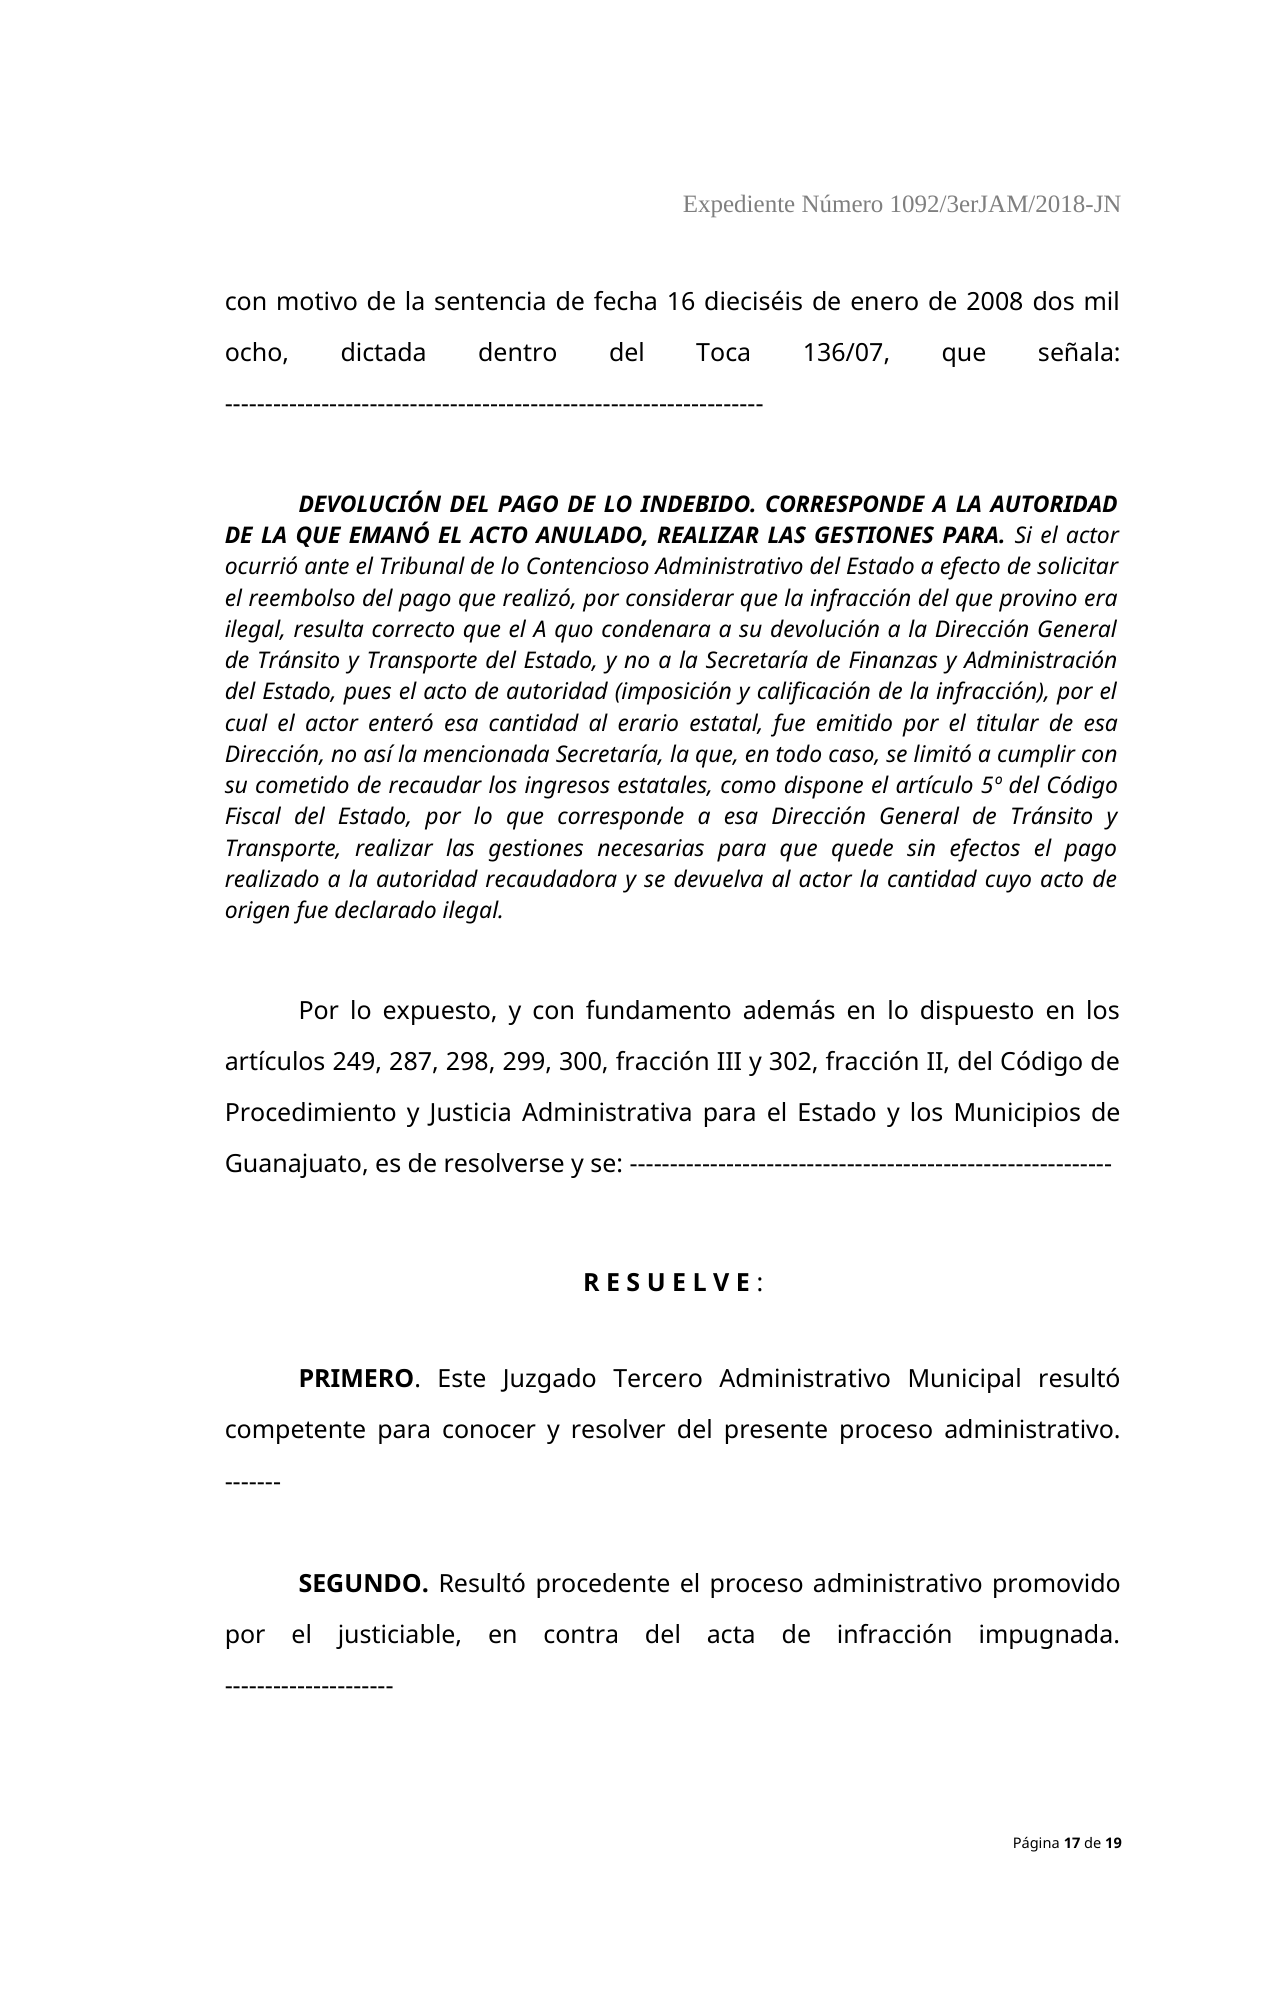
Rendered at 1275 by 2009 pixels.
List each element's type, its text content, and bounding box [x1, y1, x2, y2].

text Por lo expuesto, y con fundamento además en lo dispuesto en los artículos 249, 287, 298, 299, 300, fracción III y 302, fracción II, del Código de Procedimiento y Justicia Administrativa para el Estado y los Municipios de Guanajuato, es de resolverse y se: ------------------------------------------------------------ [224, 992, 1121, 1179]
text DEVOLUCIÓN DEL PAGO DE LO INDEBIDO. CORRESPONDE A LA AUTORIDAD DE LA QUE EMANÓ EL ACTO ANULADO, REALIZAR LAS GESTIONES PARA. Si el actor ocurrió ante el Tribunal de lo Contencioso Administrativo del Estado a efecto de solicitar el reembolso del pago que realizó, por considerar que la infracción del que provino era ilegal, resulta correcto que el A quo condenara a su devolución a la Dirección General de Tránsito y Transporte del Estado, y no a la Secretaría de Finanzas y Administración del Estado, pues el acto de autoridad (imposición y calificación de la infracción), por el cual el actor enteró esa cantidad al erario estatal, fue emitido por el titular de esa Dirección, no así la mencionada Secretaría, la que, en todo caso, se limitó a cumplir con su cometido de recaudar los ingresos estatales, como dispone el artículo 5º del Código Fiscal del Estado, por lo que corresponde a esa Dirección General de Tránsito y Transporte, realizar las gestiones necesarias para que quede sin efectos el pago realizado a la autoridad recaudadora y se devuelva al actor la cantidad cuyo acto de origen fue declarado ilegal. [224, 488, 1121, 925]
text SEGUNDO. Resultó procedente el proceso administrativo promovido por el justiciable, en contra del acta de infracción impugnada. --------------------- [224, 1565, 1121, 1701]
text R E S U E L V E : [224, 1264, 1121, 1299]
text PRIMERO. Este Juzgado Tercero Administrativo Municipal resultó competente para conocer y resolver del presente proceso administrativo. ------- [224, 1361, 1121, 1497]
